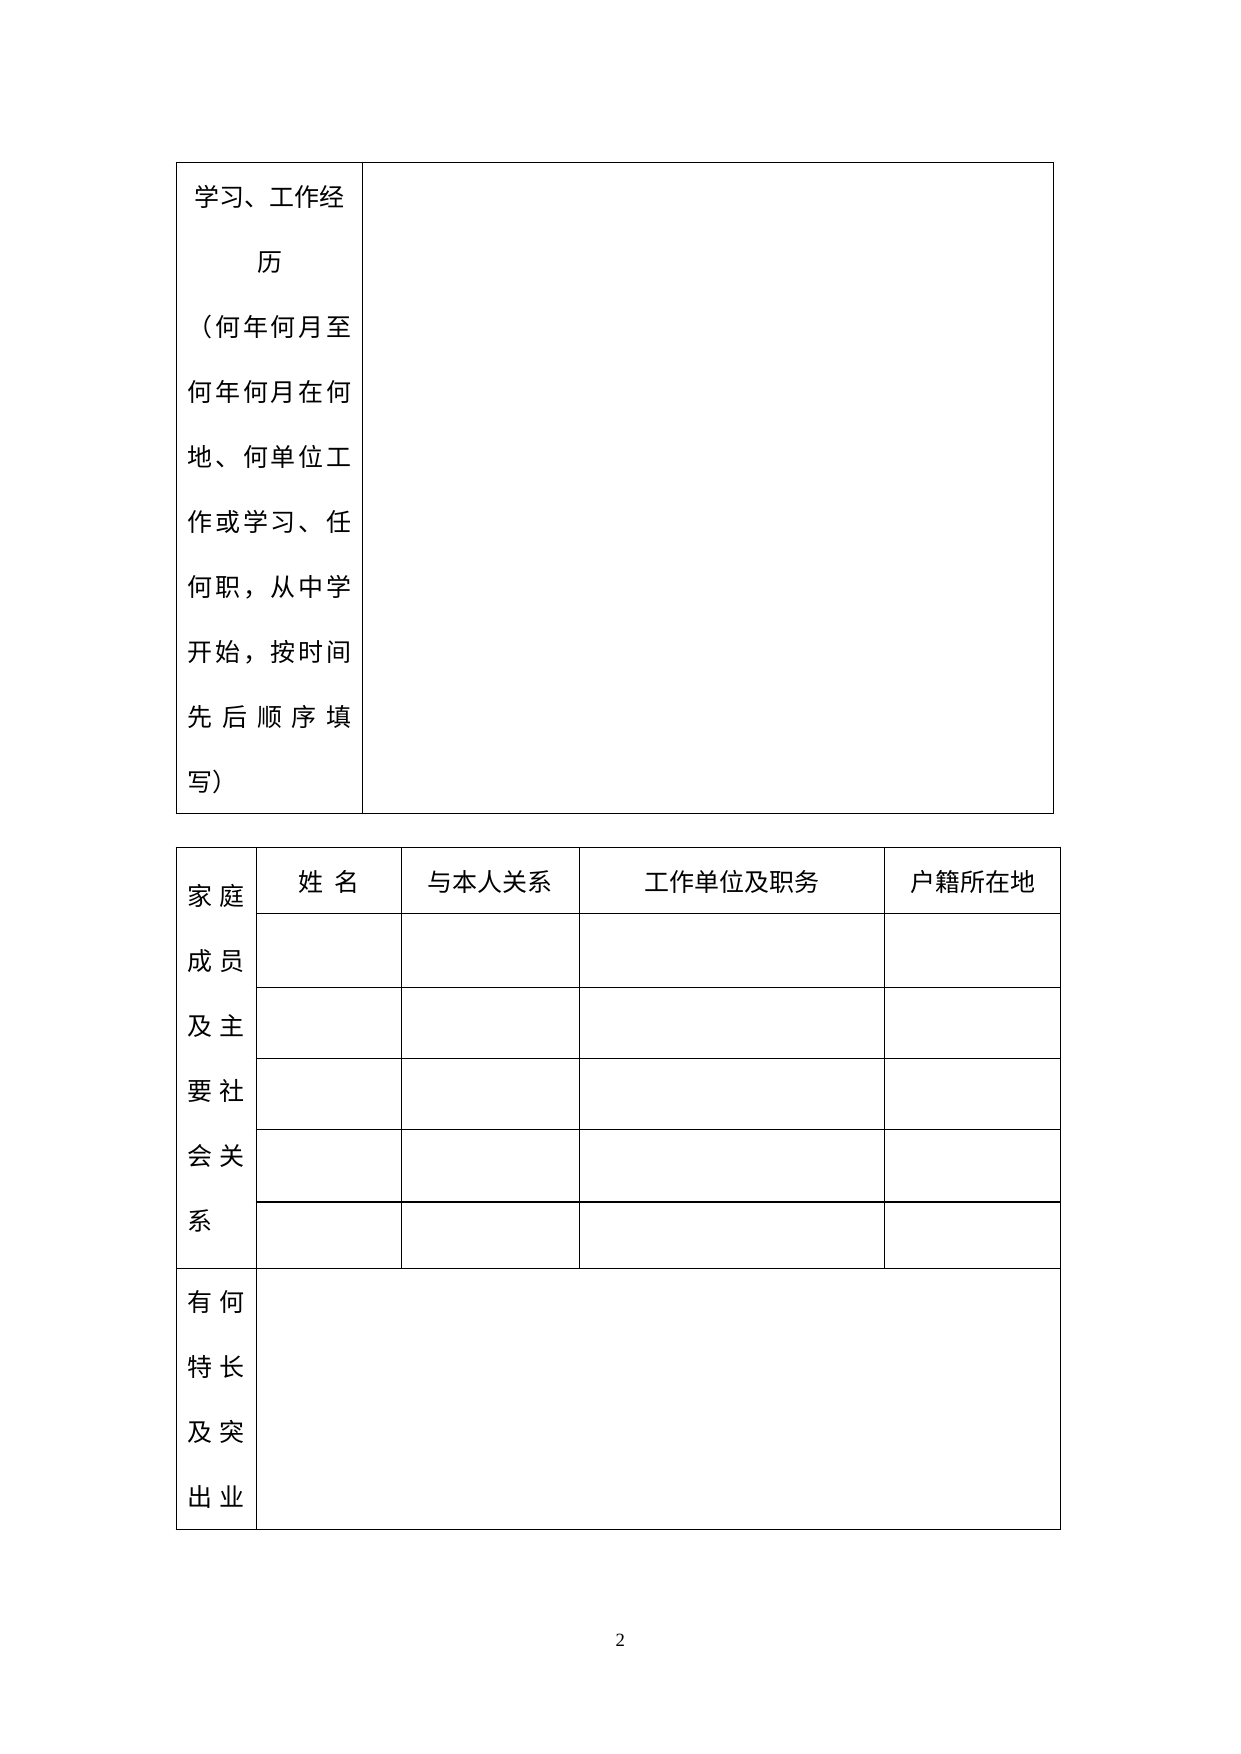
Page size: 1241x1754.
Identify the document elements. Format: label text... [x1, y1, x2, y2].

table_cell 有何特长及突出业 绩 [177, 1269, 256, 1528]
table_cell [580, 1203, 884, 1267]
table_cell [580, 914, 884, 987]
table_cell [257, 1203, 401, 1267]
table_cell [580, 1130, 884, 1201]
table_header 工作单位及职务 [580, 848, 884, 913]
table_cell [580, 1059, 884, 1129]
table_header 家庭 成员 及主要社会关 系 [177, 848, 256, 1267]
table_cell [363, 163, 1053, 813]
table_cell [885, 1130, 1060, 1201]
table_cell [402, 1130, 579, 1201]
table_cell [885, 988, 1060, 1058]
table_header 户籍所在地 [885, 848, 1060, 913]
table_cell [257, 1269, 1060, 1528]
table_cell [402, 914, 579, 987]
table_header 姓 名 [257, 848, 401, 913]
table_cell [402, 1059, 579, 1129]
table_cell [885, 914, 1060, 987]
table_cell 学习、工作经历 （何年何月至何年何月在何地、何单位工作或学习、任何职，从中学开始，按时间先后顺序填写） [177, 163, 362, 813]
table_cell [257, 1130, 401, 1201]
table_cell [257, 988, 401, 1058]
table_cell [885, 1059, 1060, 1129]
table_cell [885, 1203, 1060, 1267]
table_cell [402, 988, 579, 1058]
table_cell [580, 988, 884, 1058]
table_header 与本人关系 [402, 848, 579, 913]
table_cell [257, 1059, 401, 1129]
table_cell [257, 914, 401, 987]
table_cell [402, 1203, 579, 1267]
